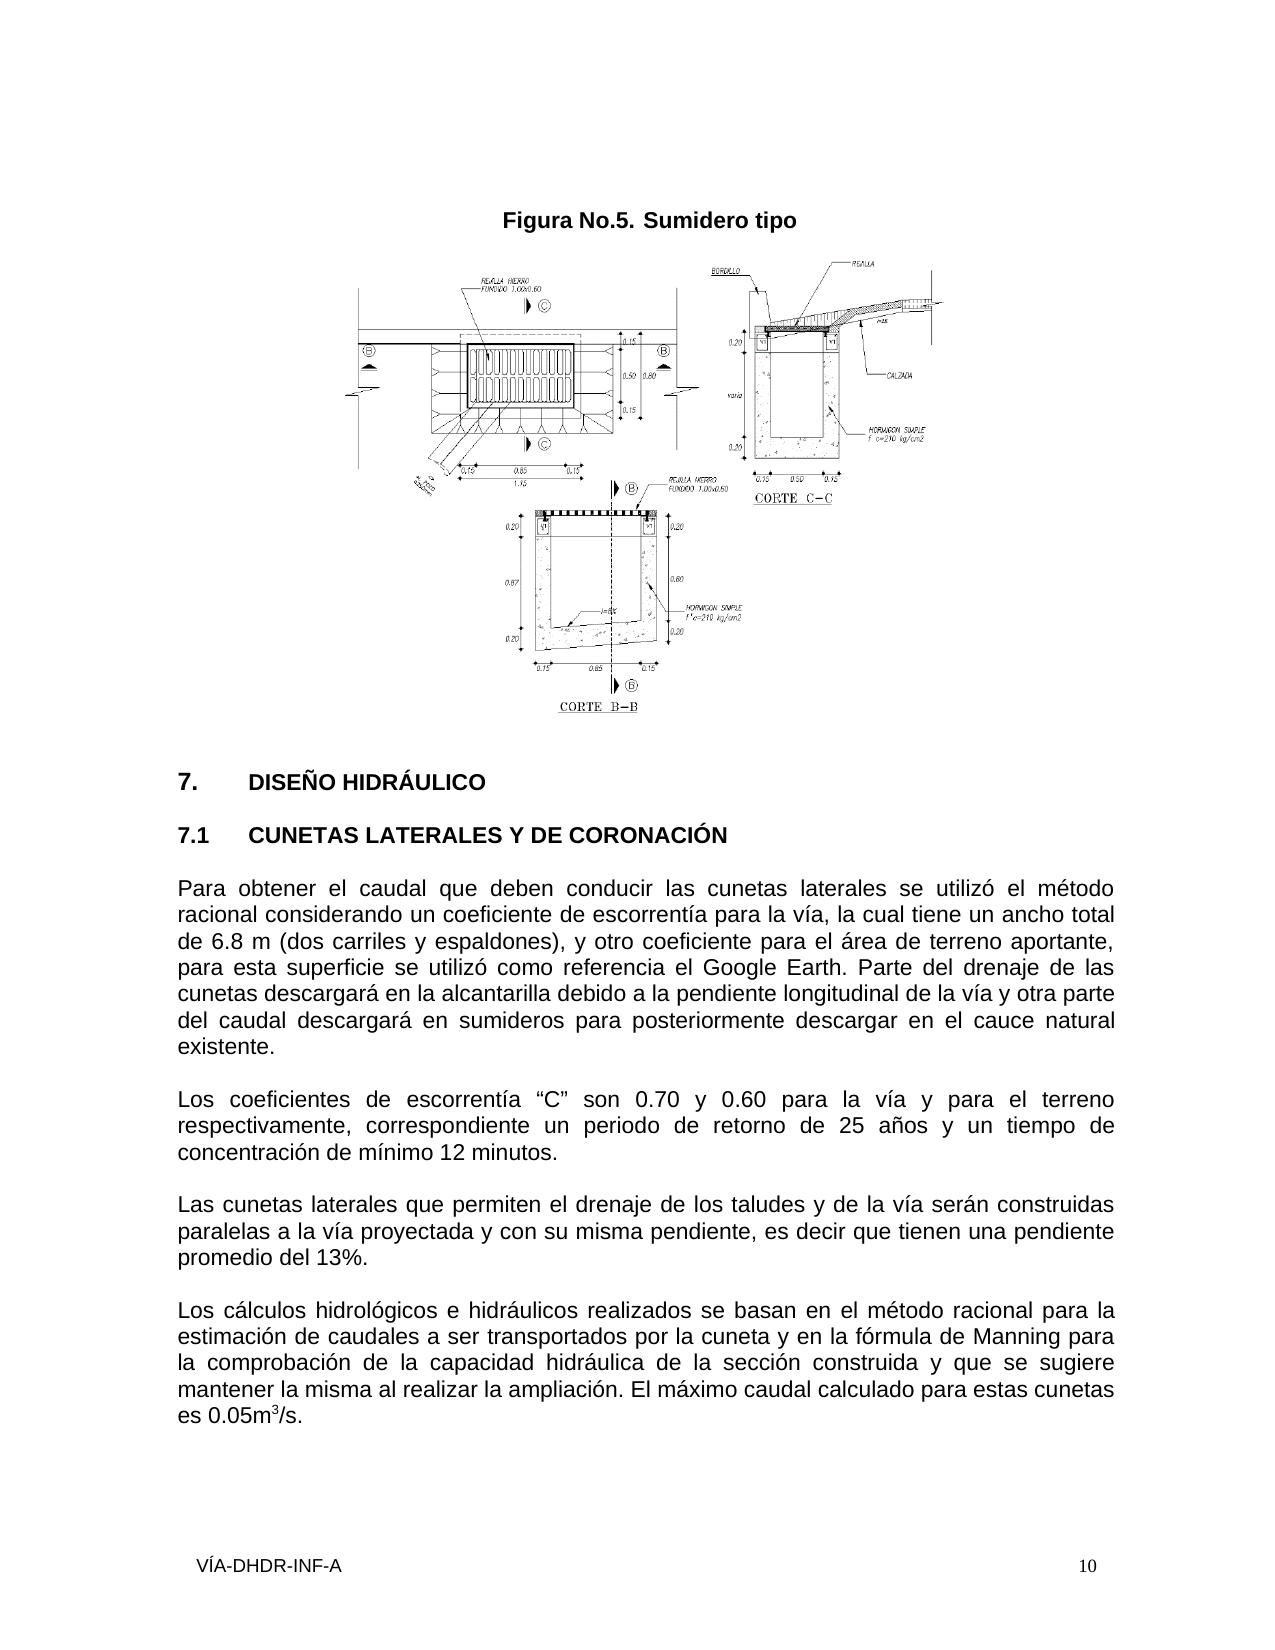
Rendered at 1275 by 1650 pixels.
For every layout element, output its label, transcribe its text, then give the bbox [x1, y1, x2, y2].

subtitle cunetas laterales y DE CORONACIÓN [177, 822, 1116, 849]
picture [341, 259, 952, 715]
text Los coeficientes de escorrentía “C” son 0.70 y 0.60 para la vía y para el terreno respectivamente, correspondiente un periodo de retorno de 25 años y un tiempo de concentración de mínimo 12 minutos. [177, 1086, 1116, 1165]
text Las cunetas laterales que permiten el drenaje de los taludes y de la vía serán construidas paralelas a la vía proyectada y con su misma pendiente, es decir que tienen una pendiente promedio del 13%. [177, 1191, 1116, 1270]
subtitle diseño hidrÁulico [177, 767, 1116, 796]
text Sumidero tipo [184, 207, 1116, 233]
text Para obtener el caudal que deben conducir las cunetas laterales se utilizó el método racional considerando un coeficiente de escorrentía para la vía, la cual tiene un ancho total de 6.8 m (dos carriles y espaldones), y otro coeficiente para el área de terreno aportante, para esta superficie se utilizó como referencia el Google Earth. Parte del drenaje de las cunetas descargará en la alcantarilla debido a la pendiente longitudinal de la vía y otra parte del caudal descargará en sumideros para posteriormente descargar en el cauce natural existente. [177, 875, 1116, 1059]
text Los cálculos hidrológicos e hidráulicos realizados se basan en el método racional para la estimación de caudales a ser transportados por la cuneta y en la fórmula de Manning para la comprobación de la capacidad hidráulica de la sección construida y que se sugiere mantener la misma al realizar la ampliación. El máximo caudal calculado para estas cunetas es 0.05m3/s. [177, 1297, 1116, 1428]
